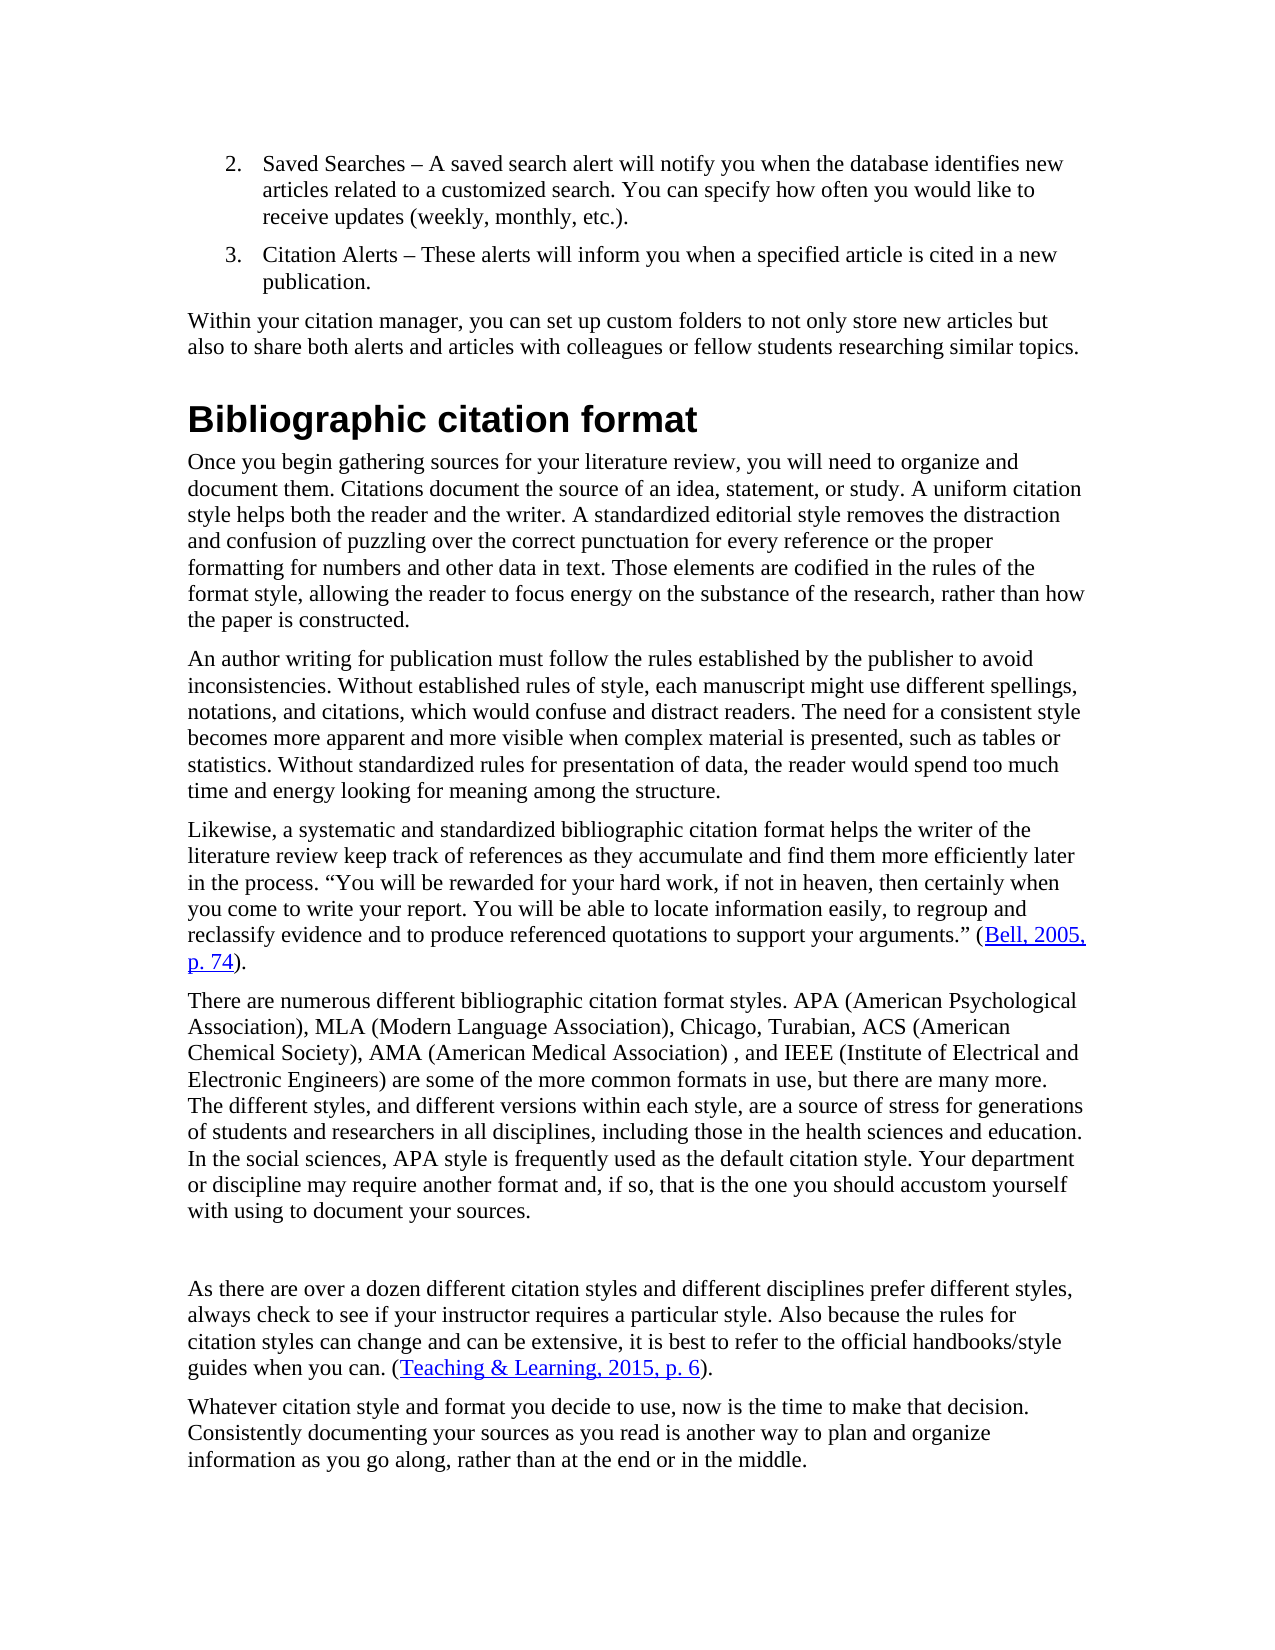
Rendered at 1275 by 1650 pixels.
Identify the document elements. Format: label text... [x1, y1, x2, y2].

text Once you begin gathering sources for your literature review, you will need to organize and document them. Citations document the source of an idea, statement, or study. A uniform citation style helps both the reader and the writer. A standardized editorial style removes the distraction and confusion of puzzling over the correct punctuation for every reference or the proper formatting for numbers and other data in text. Those elements are codified in the rules of the format style, allowing the reader to focus energy on the substance of the research, rather than how the paper is constructed. [187, 448, 1087, 633]
list Saved Searches – A saved search alert will notify you when the database identifies new articles related to a customized search. You can specify how often you would like to receive updates (weekly, monthly, etc.). [225, 150, 1087, 229]
text There are numerous different bibliographic citation format styles. APA (American Psychological Association), MLA (Modern Language Association), Chicago, Turabian, ACS (American Chemical Society), AMA (American Medical Association) , and IEEE (Institute of Electrical and Electronic Engineers) are some of the more common formats in use, but there are many more. The different styles, and different versions within each style, are a source of stress for generations of students and researchers in all disciplines, including those in the health sciences and education. In the social sciences, APA style is frequently used as the default citation style. Your department or discipline may require another format and, if so, that is the one you should accustom yourself with using to document your sources. [187, 987, 1087, 1224]
subtitle Bibliographic citation format [187, 397, 1087, 440]
list Citation Alerts – These alerts will inform you when a specified article is cited in a new publication. [225, 242, 1087, 294]
text As there are over a dozen different citation styles and different disciplines prefer different styles, always check to see if your instructor requires a particular style. Also because the rules for citation styles can change and can be extensive, it is best to refer to the official handbooks/style guides when you can. (Teaching & Learning, 2015, p. 6). [187, 1275, 1087, 1381]
text An author writing for publication must follow the rules established by the publisher to avoid inconsistencies. Without established rules of style, each manuscript might use different spellings, notations, and citations, which would confuse and distract readers. The need for a consistent style becomes more apparent and more visible when complex material is presented, such as tables or statistics. Without standardized rules for presentation of data, the reader would spend too much time and energy looking for meaning among the structure. [187, 645, 1087, 803]
text Likewise, a systematic and standardized bibliographic citation format helps the writer of the literature review keep track of references as they accumulate and find them more efficiently later in the process. “You will be rewarded for your hard work, if not in heaven, then certainly when you come to write your report. You will be able to locate information easily, to regroup and reclassify evidence and to produce referenced quotations to support your arguments.” (Bell, 2005, p. 74). [187, 816, 1087, 974]
text Whatever citation style and format you decide to use, now is the time to make that decision. Consistently documenting your sources as you read is another way to plan and organize information as you go along, rather than at the end or in the middle. [187, 1393, 1087, 1472]
text Within your citation manager, you can set up custom folders to not only store new articles but also to share both alerts and articles with colleagues or fellow students researching similar topics. [187, 307, 1087, 359]
